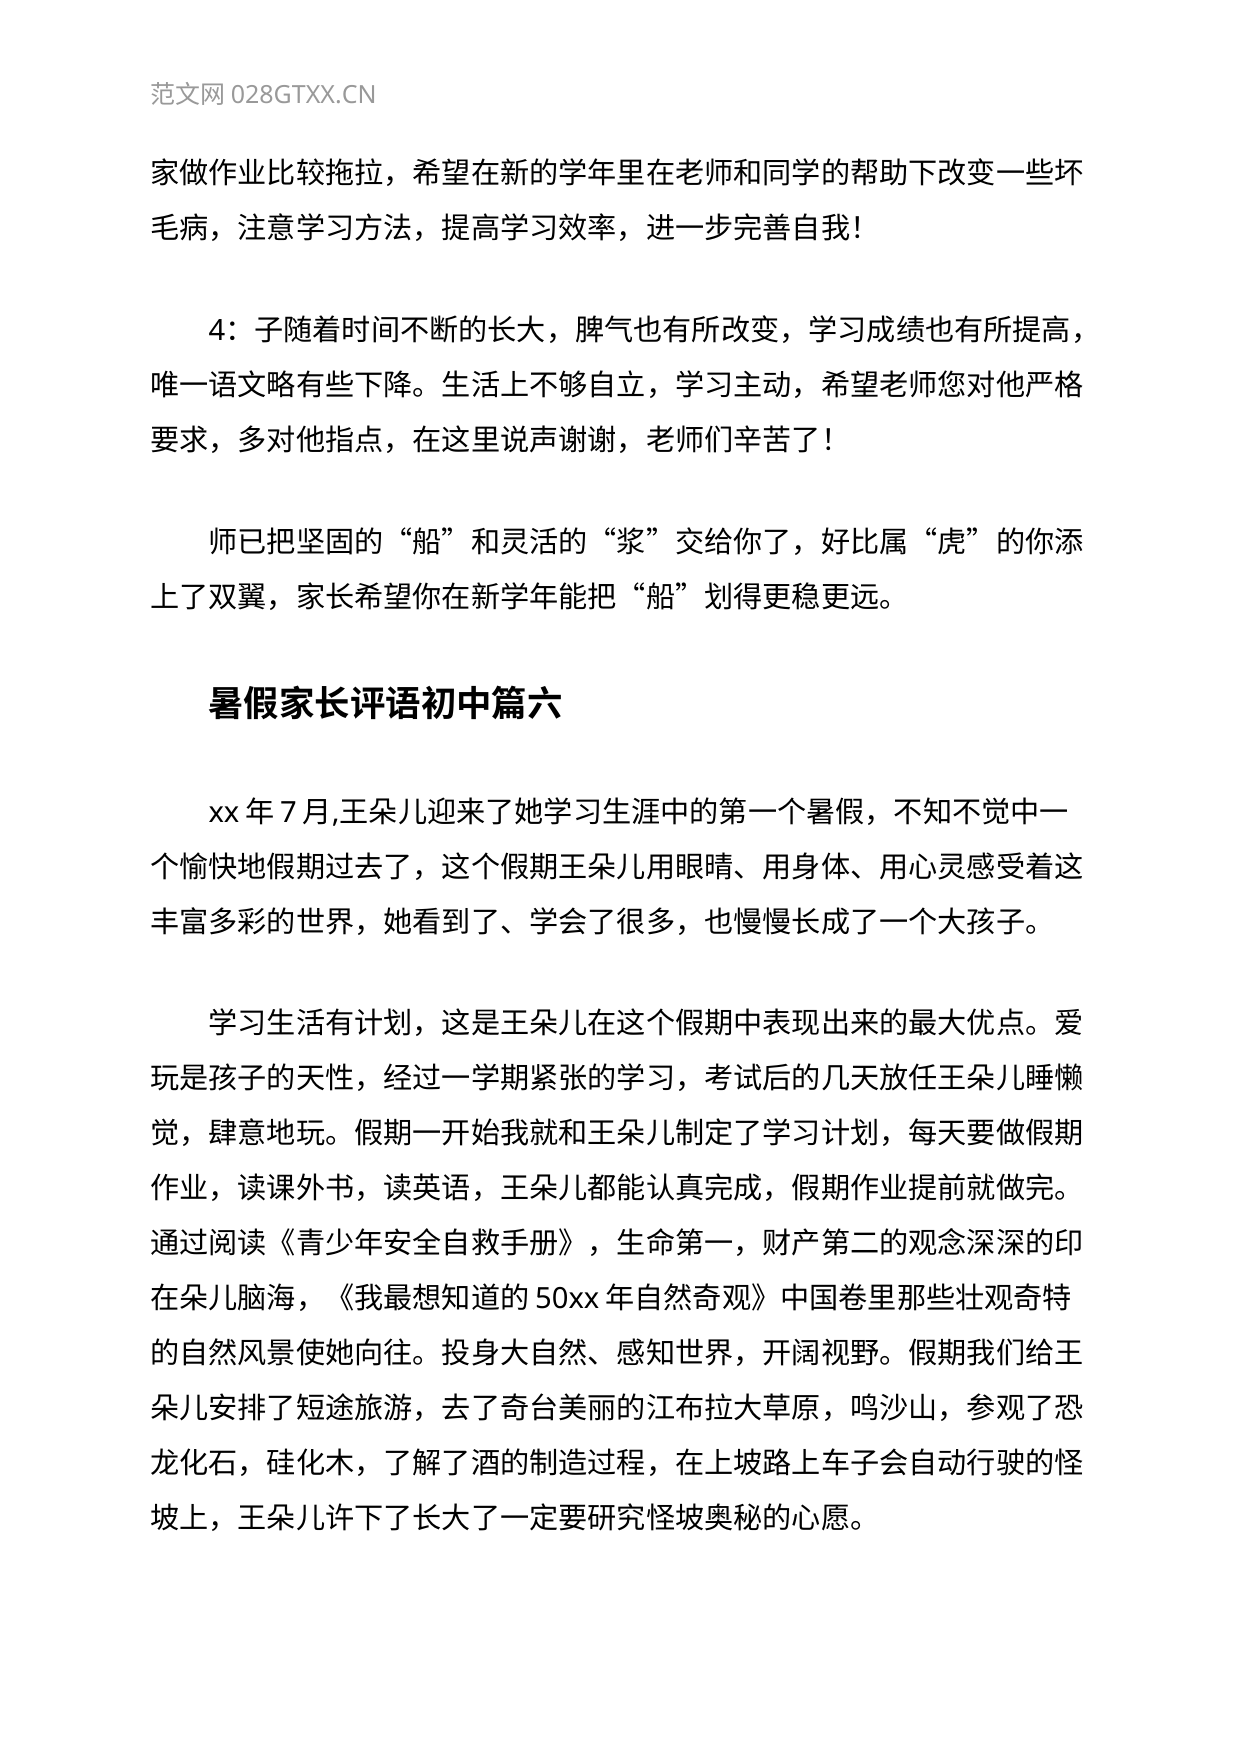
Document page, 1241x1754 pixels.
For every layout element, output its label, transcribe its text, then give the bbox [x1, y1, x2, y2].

text xx年7月,王朵儿迎来了她学习生涯中的第一个暑假，不知不觉中一个愉快地假期过去了，这个假期王朵儿用眼晴、用身体、用心灵感受着这丰富多彩的世界，她看到了、学会了很多，也慢慢长成了一个大孩子。 [150, 788, 1090, 941]
text 4：子随着时间不断的长大，脾气也有所改变，学习成绩也有所提高，唯一语文略有些下降。生活上不够自立，学习主动，希望老师您对他严格要求，多对他指点，在这里说声谢谢，老师们辛苦了！ [150, 307, 1090, 459]
text 学习生活有计划，这是王朵儿在这个假期中表现出来的最大优点。爱玩是孩子的天性，经过一学期紧张的学习，考试后的几天放任王朵儿睡懒觉，肆意地玩。假期一开始我就和王朵儿制定了学习计划，每天要做假期作业，读课外书，读英语，王朵儿都能认真完成，假期作业提前就做完。通过阅读《青少年安全自救手册》，生命第一，财产第二的观念深深的印在朵儿脑海，《我最想知道的50xx年自然奇观》中国卷里那些壮观奇特的自然风景使她向往。投身大自然、感知世界，开阔视野。假期我们给王朵儿安排了短途旅游，去了奇台美丽的江布拉大草原，鸣沙山，参观了恐龙化石，硅化木，了解了酒的制造过程，在上坡路上车子会自动行驶的怪坡上，王朵儿许下了长大了一定要研究怪坡奥秘的心愿。 [150, 1000, 1090, 1537]
text 师已把坚固的“船”和灵活的“浆”交给你了，好比属“虎”的你添上了双翼，家长希望你在新学年能把“船”划得更稳更远。 [150, 518, 1090, 616]
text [150, 150, 1090, 247]
text 暑假家长评语初中篇六 [150, 675, 1090, 726]
